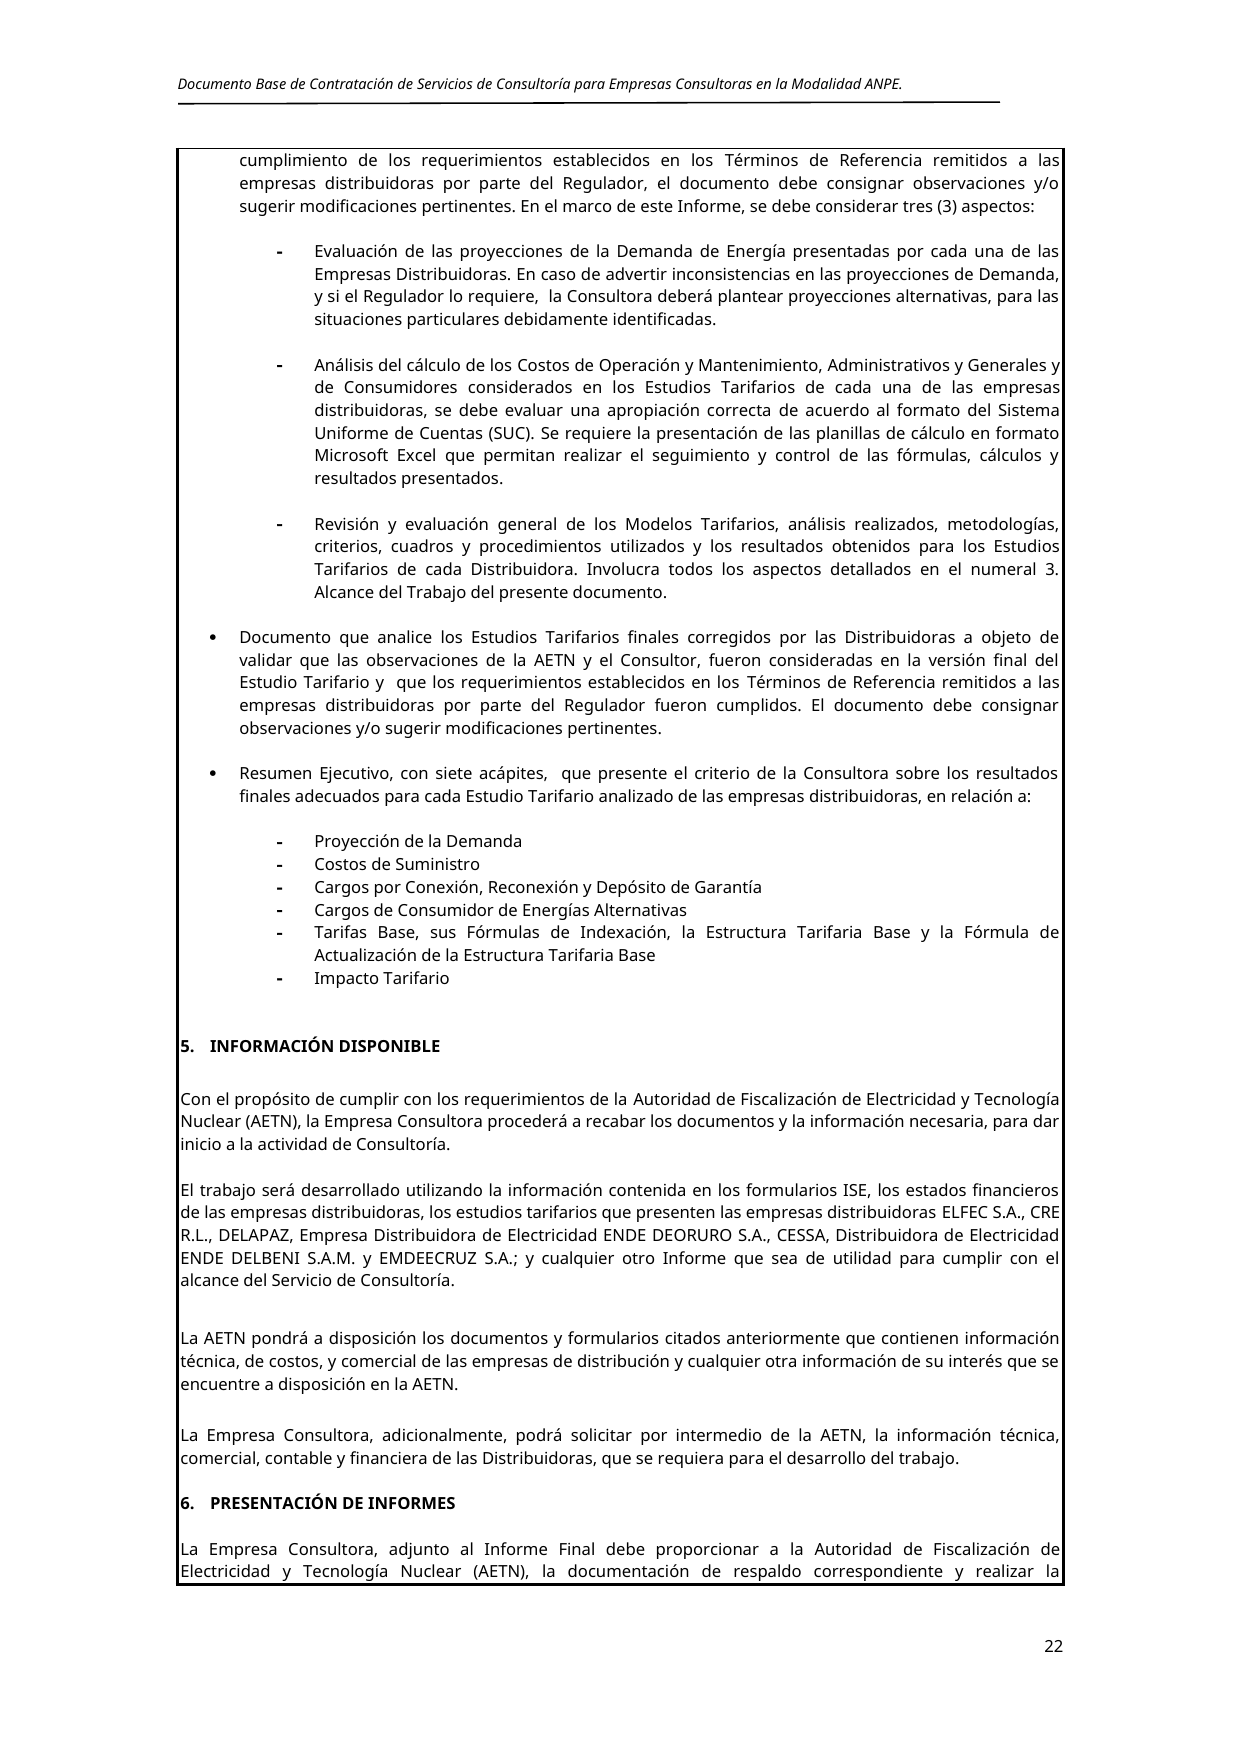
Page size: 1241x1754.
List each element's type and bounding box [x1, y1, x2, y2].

table_cell [179, 149, 1062, 1583]
